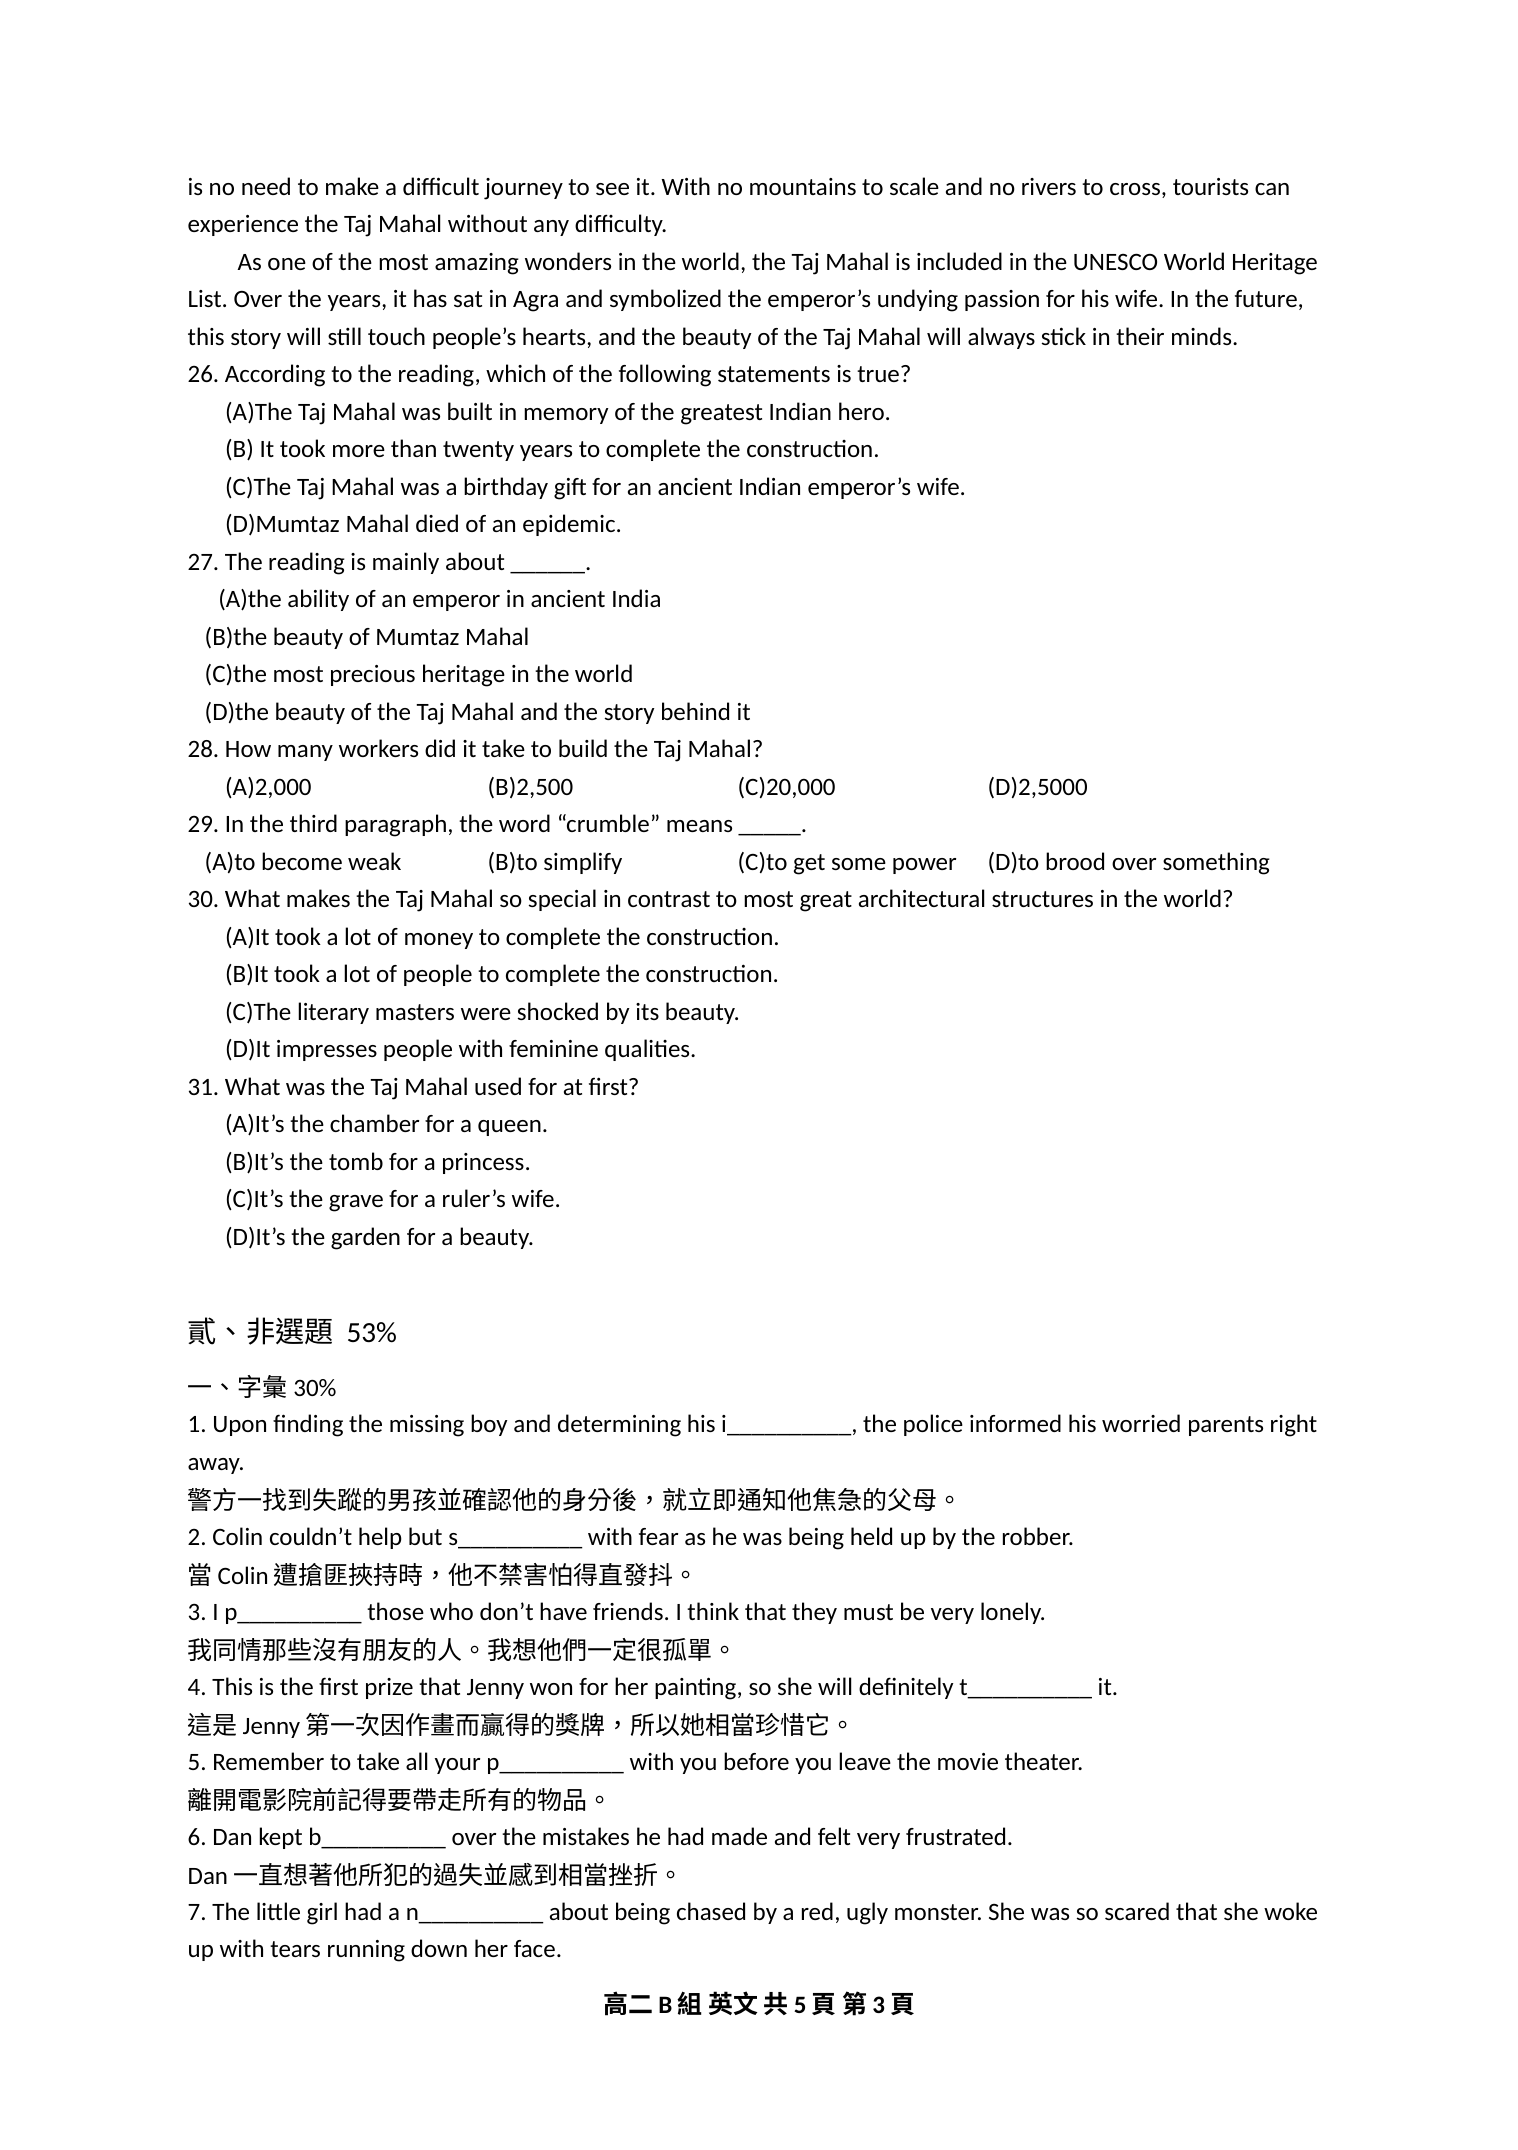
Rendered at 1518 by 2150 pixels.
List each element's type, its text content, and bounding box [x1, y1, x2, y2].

text 5. Remember to take all your p__________ with you before you leave the movie theater. [187, 1742, 1330, 1780]
text 27. The reading is mainly about ______. [187, 542, 1330, 580]
text (A)It’s the chamber for a queen. [187, 1105, 1330, 1142]
text 4. This is the first prize that Jenny won for her painting, so she will definitely t__________ it. [187, 1667, 1330, 1705]
text Dan一直想著他所犯的過失並感到相當挫折。 [187, 1855, 1330, 1892]
text (C)the most precious heritage in the world [187, 655, 1330, 692]
text (A)to become weak (B)to simplify (C)to get some power (D)to brood over something [187, 842, 1330, 880]
text 警方一找到失蹤的男孩並確認他的身分後，就立即通知他焦急的父母。 [187, 1480, 1330, 1517]
text (A)2,000 (B)2,500 (C)20,000 (D)2,5000 [187, 767, 1330, 805]
text (A)It took a lot of money to complete the construction. [187, 917, 1330, 955]
text (C)The literary masters were shocked by its beauty. [187, 992, 1330, 1030]
text 當Colin遭搶匪挾持時，他不禁害怕得直發抖。 [187, 1555, 1330, 1592]
text 離開電影院前記得要帶走所有的物品。 [187, 1780, 1330, 1817]
text 貳、非選題 53% [187, 1292, 1330, 1367]
text (D)the beauty of the Taj Mahal and the story behind it [187, 692, 1330, 730]
text 28. How many workers did it take to build the Taj Mahal? [187, 730, 1330, 767]
text (B)the beauty of Mumtaz Mahal [187, 617, 1330, 655]
text 3. I p__________ those who don’t have friends. I think that they must be very lonely. [187, 1592, 1330, 1630]
text (B) It took more than twenty years to complete the construction. [187, 430, 1330, 467]
text (D)Mumtaz Mahal died of an epidemic. [187, 505, 1330, 542]
text (B)It took a lot of people to complete the construction. [187, 955, 1330, 992]
text 31. What was the Taj Mahal used for at first? [187, 1067, 1330, 1105]
text 30. What makes the Taj Mahal so special in contrast to most great architectural structures in the world? [187, 880, 1330, 917]
text (C)The Taj Mahal was a birthday gift for an ancient Indian emperor’s wife. [187, 467, 1330, 505]
text (C)It’s the grave for a ruler’s wife. [187, 1180, 1330, 1217]
text 我同情那些沒有朋友的人。我想他們一定很孤單。 [187, 1630, 1330, 1667]
text 1. Upon finding the missing boy and determining his i__________, the police informed his worried parents right away. [187, 1405, 1330, 1480]
text As one of the most amazing wonders in the world, the Taj Mahal is included in the UNESCO World Heritage List. Over the years, it has sat in Agra and symbolized the emperor’s undying passion for his wife. In the future, this story will still touch people’s hearts, and the beauty of the Taj Mahal will always stick in their minds. [187, 242, 1330, 355]
text 29. In the third paragraph, the word “crumble” means _____. [187, 805, 1330, 842]
text 6. Dan kept b__________ over the mistakes he had made and felt very frustrated. [187, 1817, 1330, 1855]
text 這是Jenny第一次因作畫而贏得的獎牌，所以她相當珍惜它。 [187, 1705, 1330, 1742]
text (A)The Taj Mahal was built in memory of the greatest Indian hero. [187, 392, 1330, 430]
text (B)It’s the tomb for a princess. [187, 1142, 1330, 1180]
text 一、字彙 30% [187, 1367, 1330, 1405]
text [187, 167, 1330, 242]
text 7. The little girl had a n__________ about being chased by a red, ugly monster. She was so scared that she woke up with tears running down her face. [187, 1892, 1330, 1967]
text (A)the ability of an emperor in ancient India [187, 580, 1330, 617]
text 26. According to the reading, which of the following statements is true? [187, 355, 1330, 392]
text (D)It impresses people with feminine qualities. [187, 1030, 1330, 1067]
text 2. Colin couldn’t help but s__________ with fear as he was being held up by the robber. [187, 1517, 1330, 1555]
text (D)It’s the garden for a beauty. [187, 1217, 1330, 1255]
